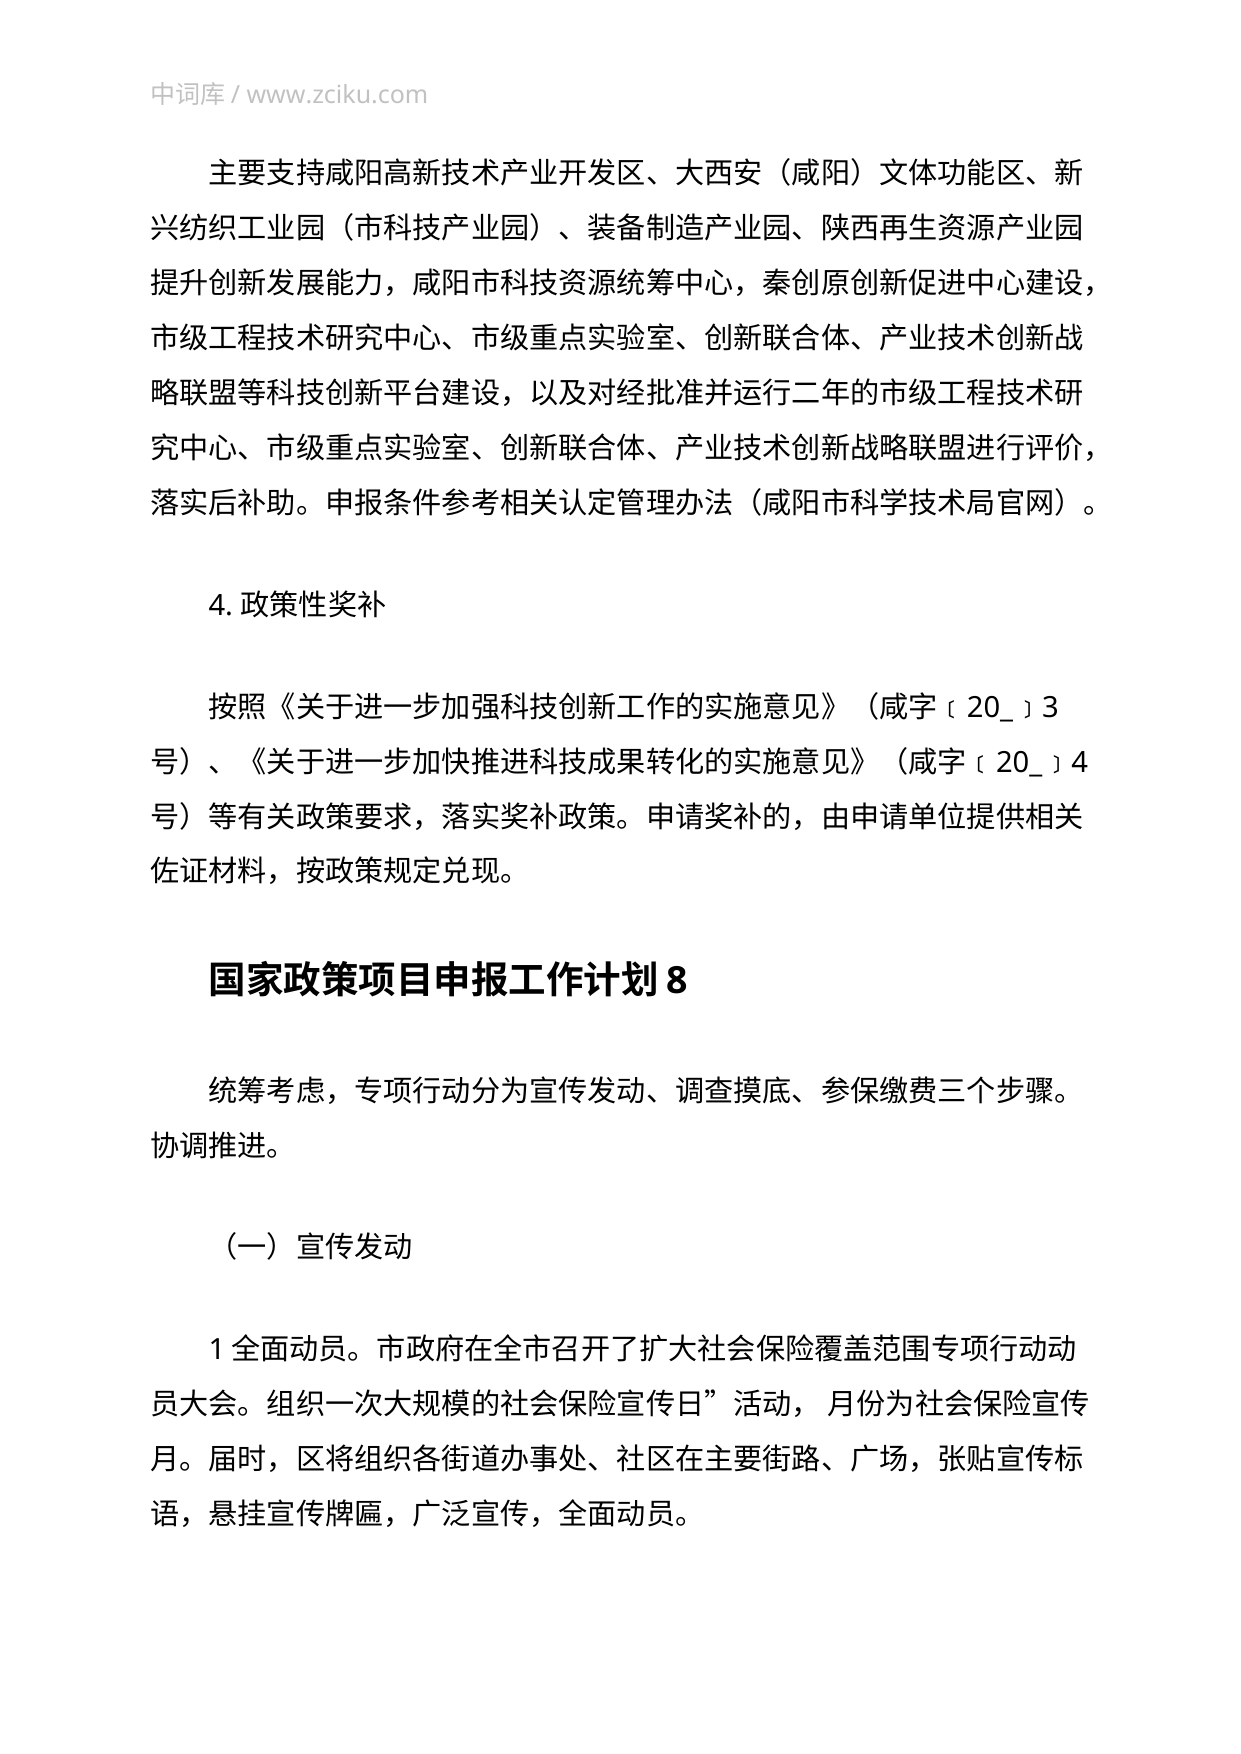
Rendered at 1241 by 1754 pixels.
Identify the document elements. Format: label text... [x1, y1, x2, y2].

text 4. 政策性奖补 [150, 581, 1090, 623]
text 统筹考虑，专项行动分为宣传发动、调查摸底、参保缴费三个步骤。协调推进。 [150, 1067, 1090, 1164]
text 主要支持咸阳高新技术产业开发区、大西安（咸阳）文体功能区、新兴纺织工业园（市科技产业园）、装备制造产业园、陕西再生资源产业园提升创新发展能力，咸阳市科技资源统筹中心，秦创原创新促进中心建设，市级工程技术研究中心、市级重点实验室、创新联合体、产业技术创新战略联盟等科技创新平台建设，以及对经批准并运行二年的市级工程技术研究中心、市级重点实验室、创新联合体、产业技术创新战略联盟进行评价，落实后补助。申报条件参考相关认定管理办法（咸阳市科学技术局官网）。 [150, 150, 1090, 522]
text 按照《关于进一步加强科技创新工作的实施意见》（咸字﹝20_﹞3号）、《关于进一步加快推进科技成果转化的实施意见》（咸字﹝20_﹞4号）等有关政策要求，落实奖补政策。申请奖补的，由申请单位提供相关佐证材料，按政策规定兑现。 [150, 683, 1090, 890]
text 国家政策项目申报工作计划8 [150, 950, 1090, 1004]
text 1全面动员。市政府在全市召开了扩大社会保险覆盖范围专项行动动员大会。组织一次大规模的社会保险宣传日”活动， 月份为社会保险宣传月。届时，区将组织各街道办事处、社区在主要街路、广场，张贴宣传标语，悬挂宣传牌匾，广泛宣传，全面动员。 [150, 1326, 1090, 1533]
text （一）宣传发动 [150, 1224, 1090, 1266]
